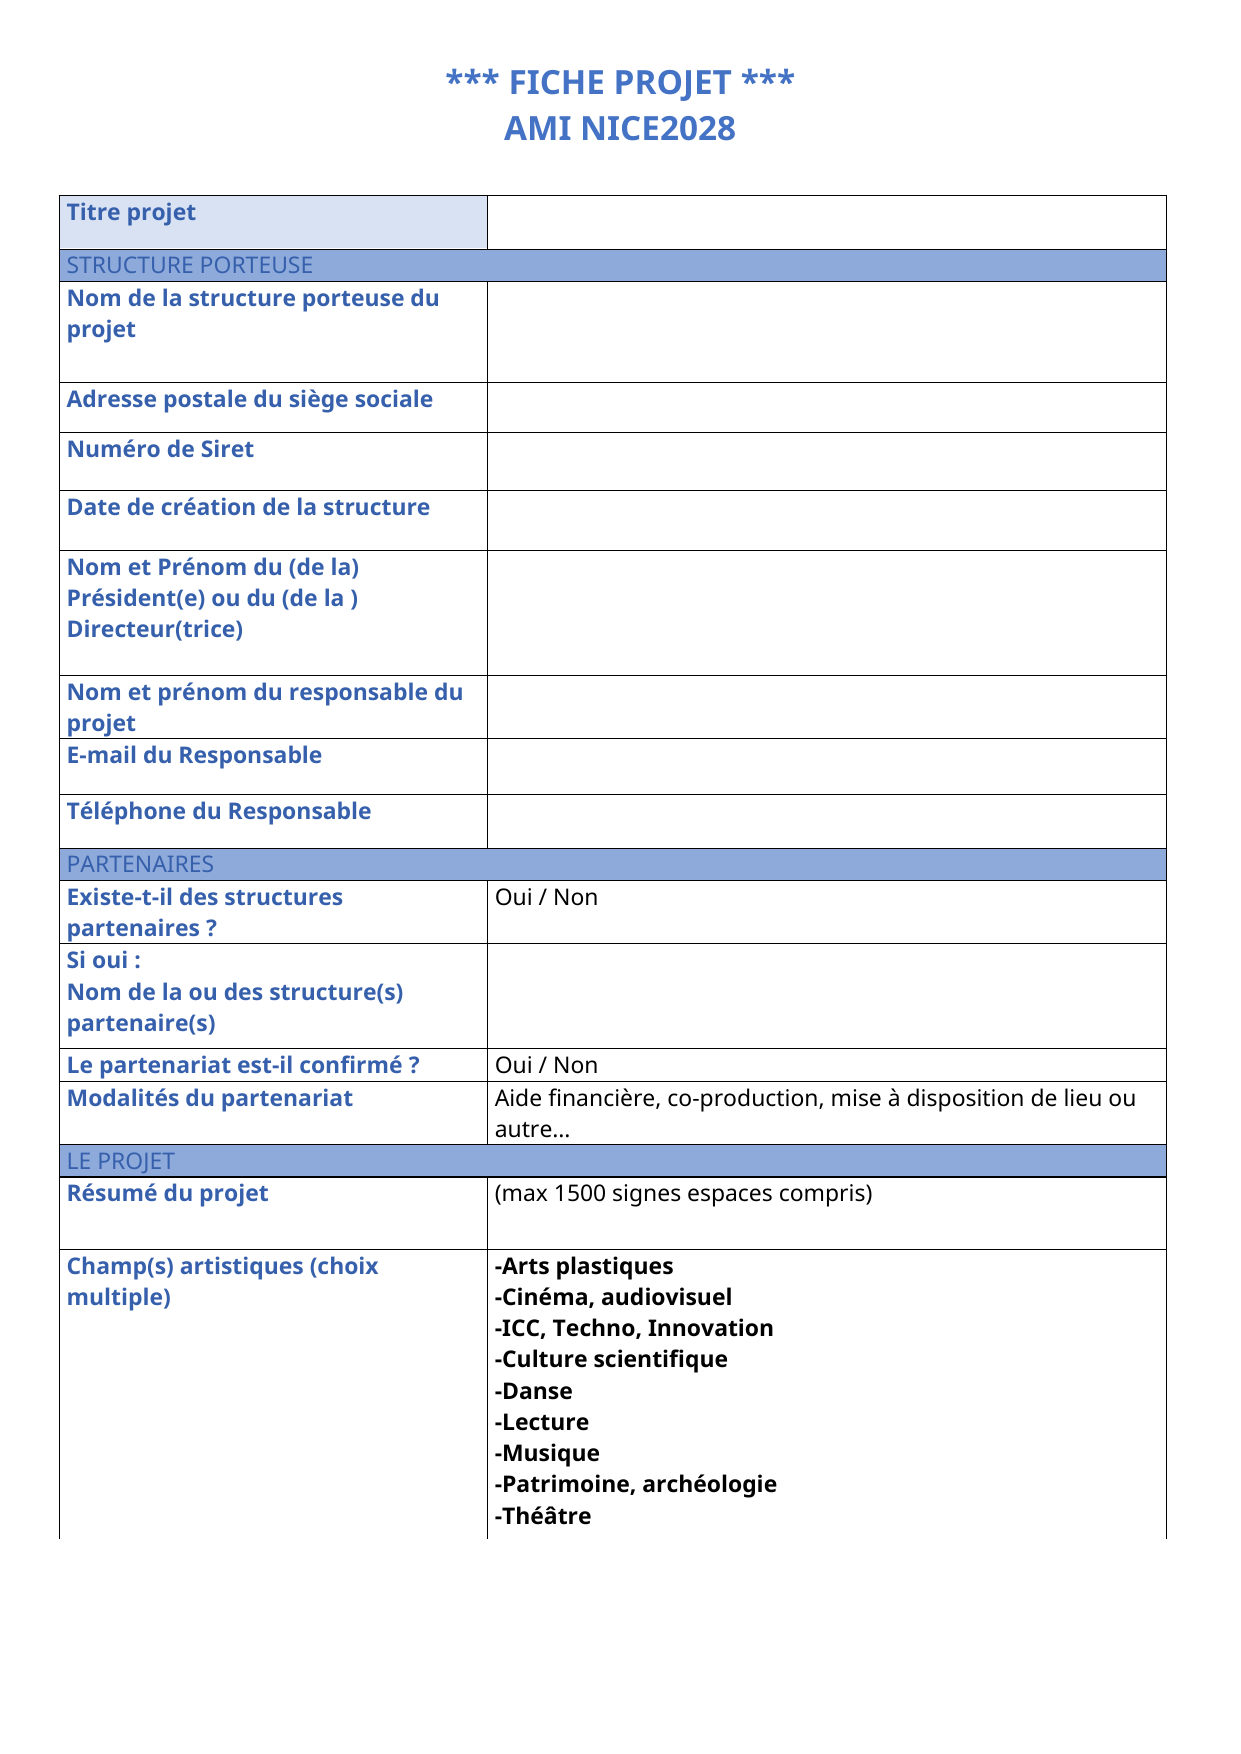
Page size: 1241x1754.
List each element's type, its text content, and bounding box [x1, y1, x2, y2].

table_cell [488, 491, 1166, 549]
table_cell Numéro de Siret [60, 433, 487, 490]
table_cell [488, 282, 1166, 382]
table_cell Oui / Non [488, 881, 1166, 943]
table_cell (max 1500 signes espaces compris) [488, 1178, 1166, 1249]
table_cell -Arts plastiques -Cinéma, audiovisuel -ICC, Techno, Innovation -Culture scientifique -Danse -Lecture -Musique -Patrimoine, archéologie -Théâtre [488, 1250, 1166, 1539]
table_cell Date de création de la structure [60, 491, 487, 549]
table_cell LE PROJET [60, 1145, 1166, 1176]
table_header [488, 196, 1166, 248]
table_cell [488, 433, 1166, 490]
text AMI NICE2028 [59, 104, 1181, 150]
table_cell Modalités du partenariat [60, 1082, 487, 1144]
table_cell Nom et prénom du responsable du projet [60, 676, 487, 738]
table_cell Adresse postale du siège sociale [60, 383, 487, 432]
table_header Titre projet [60, 196, 487, 248]
table_cell [488, 383, 1166, 432]
table_cell Existe-t-il des structures partenaires ? [60, 881, 487, 943]
table_cell [488, 551, 1166, 674]
table_cell Si oui : Nom de la ou des structure(s) partenaire(s) [60, 944, 487, 1048]
table_cell Nom de la structure porteuse du projet [60, 282, 487, 382]
table_cell [488, 739, 1166, 794]
table_cell Résumé du projet [60, 1178, 487, 1249]
table_cell STRUCTURE PORTEUSE [60, 250, 1166, 281]
table_cell [488, 676, 1166, 738]
table_cell Champ(s) artistiques (choix multiple) [60, 1250, 487, 1539]
table_cell Oui / Non [488, 1049, 1166, 1081]
table_cell PARTENAIRES [60, 849, 1166, 880]
table_cell Aide financière, co-production, mise à disposition de lieu ou autre… [488, 1082, 1166, 1144]
table_cell Nom et Prénom du (de la) Président(e) ou du (de la ) Directeur(trice) [60, 551, 487, 674]
table_cell E-mail du Responsable [60, 739, 487, 794]
text *** FICHE PROJET *** [59, 59, 1181, 104]
table_cell Téléphone du Responsable [60, 795, 487, 847]
table_cell [488, 944, 1166, 1048]
table_cell Le partenariat est-il confirmé ? [60, 1049, 487, 1081]
table_cell [488, 795, 1166, 847]
